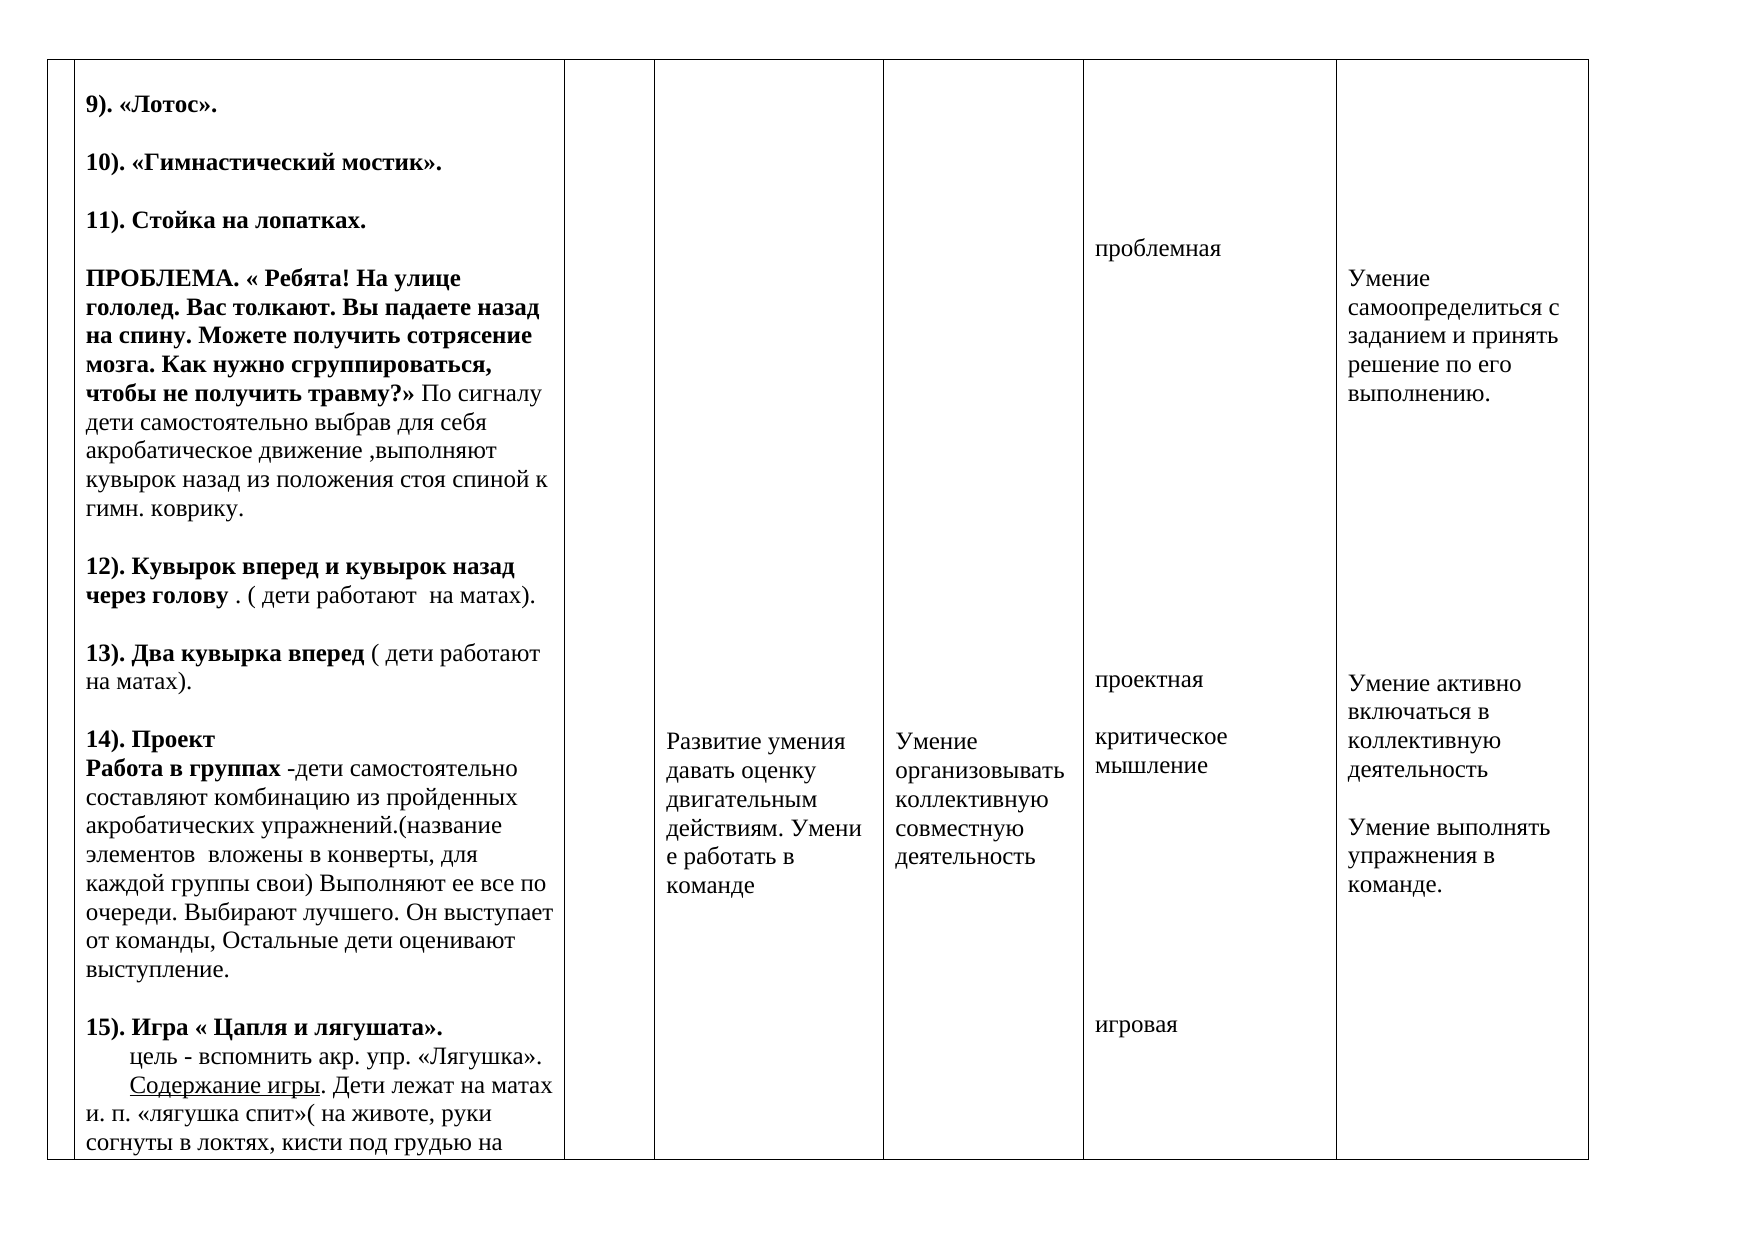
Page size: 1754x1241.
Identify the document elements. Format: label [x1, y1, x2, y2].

table_cell [565, 60, 654, 1159]
table_cell [884, 60, 1083, 1159]
table_cell [48, 60, 74, 1159]
table_cell [655, 60, 883, 1159]
table_cell [1337, 60, 1588, 1159]
table_cell [75, 60, 564, 1159]
table_cell [1084, 60, 1336, 1159]
